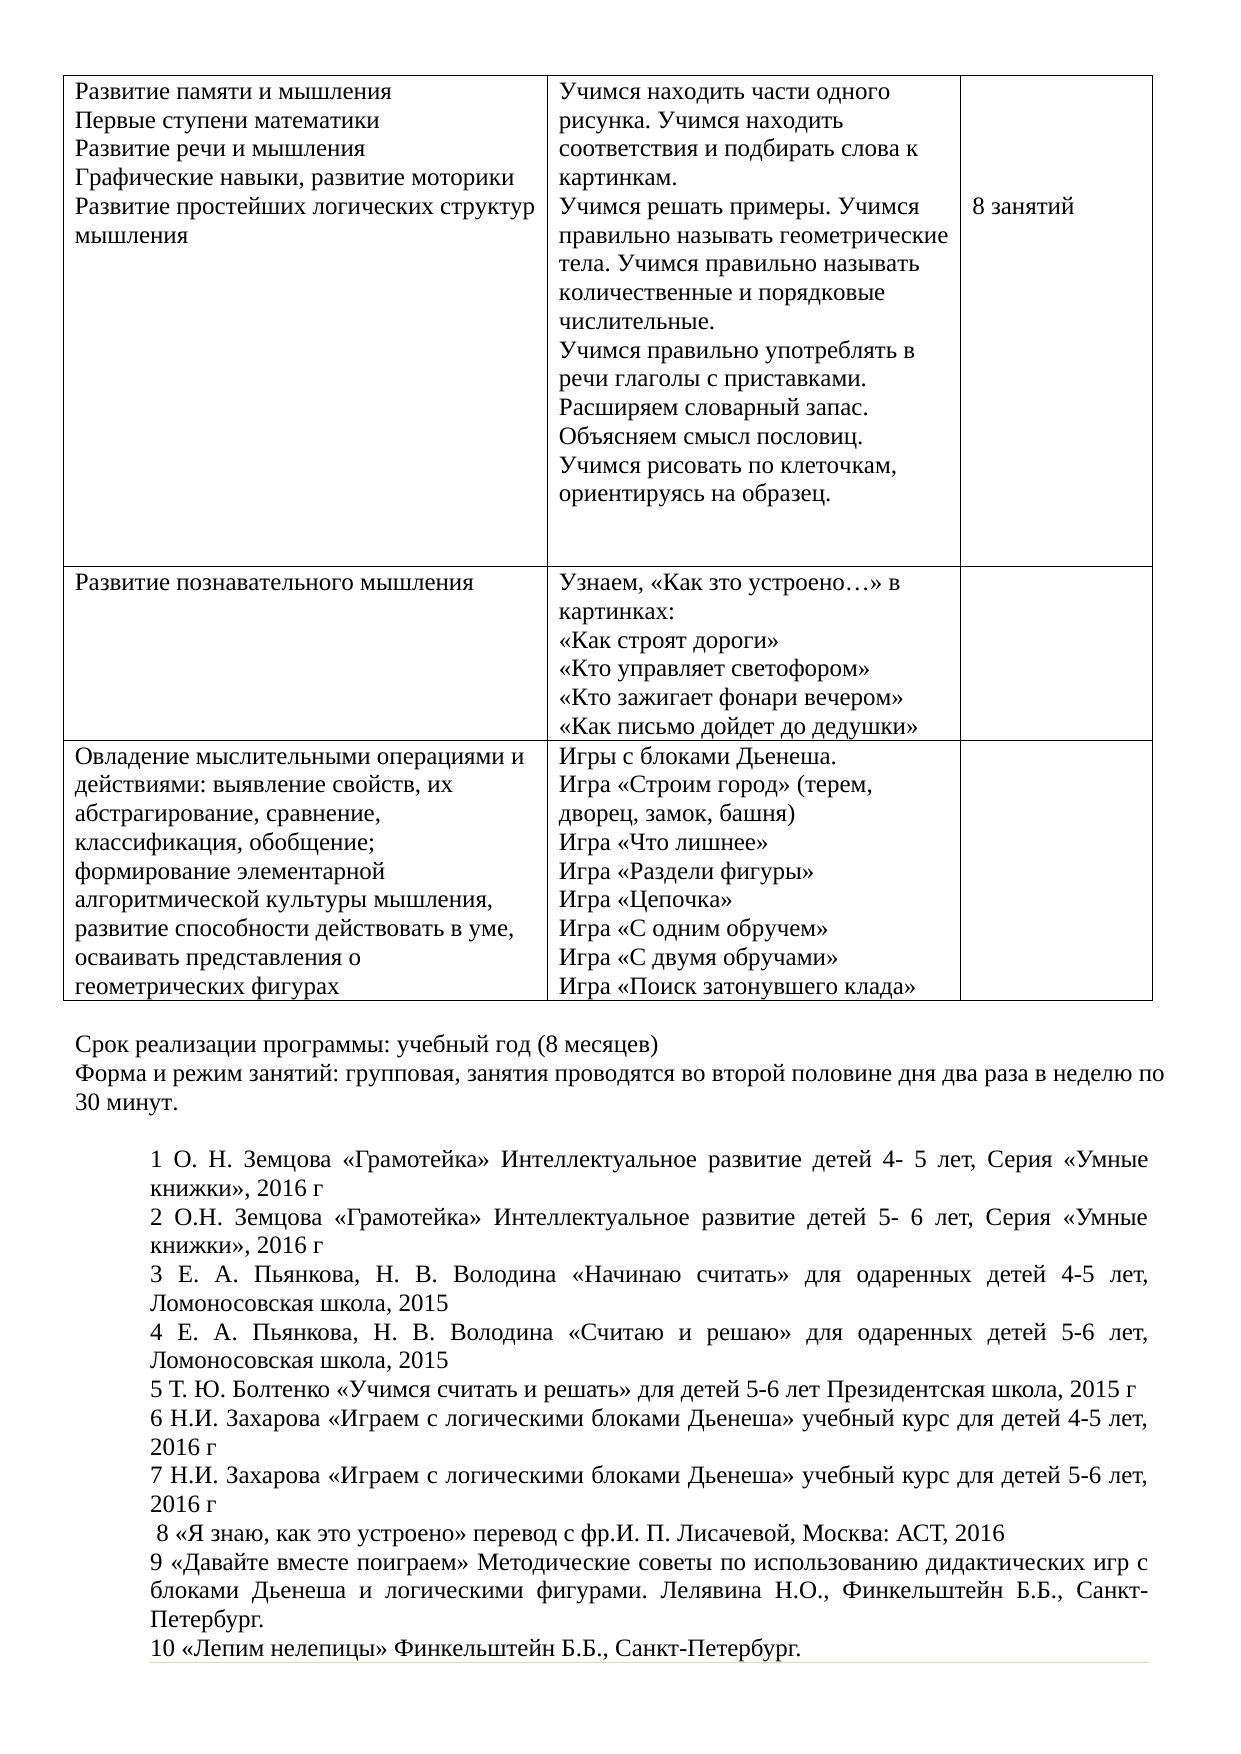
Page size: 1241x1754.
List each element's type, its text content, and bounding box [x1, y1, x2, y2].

list 9 «Давайте вместе поиграем» Методические советы по использованию дидактических игр с блоками Дьенеша и логическими фигурами. Лелявина Н.О., Финкельштейн Б.Б., Санкт-Петербург. [150, 1547, 1149, 1633]
table_cell Развитие памяти и мышления Первые ступени математики Развитие речи и мышления Графические навыки, развитие моторики Развитие простейших логических структур мышления [64, 76, 547, 566]
table_cell [961, 741, 1152, 999]
table_cell [961, 567, 1152, 740]
list 8 «Я знаю, как это устроено» перевод с фр.И. П. Лисачевой, Москва: АСТ, 2016 [150, 1518, 1149, 1547]
table_cell Игры с блоками Дьенеша. Игра «Строим город» (терем, дворец, замок, башня) Игра «Что лишнее» Игра «Раздели фигуры» Игра «Цепочка» Игра «С одним обручем» Игра «С двумя обручами» Игра «Поиск затонувшего клада» [548, 741, 960, 999]
list 7 Н.И. Захарова «Играем с логическими блоками Дьенеша» учебный курс для детей 5-6 лет, 2016 г [150, 1461, 1149, 1518]
table_cell Учимся находить части одного рисунка. Учимся находить соответствия и подбирать слова к картинкам. Учимся решать примеры. Учимся правильно называть геометрические тела. Учимся правильно называть количественные и порядковые числительные. Учимся правильно употреблять в речи глаголы с приставками. Расширяем словарный запас. Объясняем смысл пословиц. Учимся рисовать по клеточкам, ориентируясь на образец. [548, 76, 960, 566]
table_cell Развитие познавательного мышления [64, 567, 547, 740]
text Форма и режим занятий: групповая, занятия проводятся во второй половине дня два раза в неделю по 30 минут. [75, 1058, 1165, 1116]
list 4 Е. А. Пьянкова, Н. В. Володина «Считаю и решаю» для одаренных детей 5-6 лет, Ломоносовская школа, 2015 [150, 1317, 1149, 1374]
list 1 О. Н. Земцова «Грамотейка» Интеллектуальное развитие детей 4- 5 лет, Серия «Умные книжки», 2016 г [150, 1144, 1149, 1202]
list 6 Н.И. Захарова «Играем с логическими блоками Дьенеша» учебный курс для детей 4-5 лет, 2016 г [150, 1403, 1149, 1461]
table_cell Узнаем, «Как зто устроено…» в картинках: «Как строят дороги» «Кто управляет светофором» «Кто зажигает фонари вечером» «Как письмо дойдет до дедушки» [548, 567, 960, 740]
list 3 Е. А. Пьянкова, Н. В. Володина «Начинаю считать» для одаренных детей 4-5 лет, Ломоносовская школа, 2015 [150, 1259, 1149, 1317]
text Срок реализации программы: учебный год (8 месяцев) [75, 1029, 1165, 1058]
table_cell 8 занятий [961, 76, 1152, 566]
list 10 «Лепим нелепицы» Финкельштейн Б.Б., Санкт-Петербург. [150, 1633, 1149, 1662]
table_cell Овладение мыслительными операциями и действиями: выявление свойств, их абстрагирование, сравнение, классификация, обобщение; формирование элементарной алгоритмической культуры мышления, развитие способности действовать в уме, осваивать представления о геометрических фигурах [64, 741, 547, 999]
list 2 О.Н. Земцова «Грамотейка» Интеллектуальное развитие детей 5- 6 лет, Серия «Умные книжки», 2016 г [150, 1202, 1149, 1259]
list 5 Т. Ю. Болтенко «Учимся считать и решать» для детей 5-6 лет Президентская школа, 2015 г [150, 1374, 1149, 1403]
